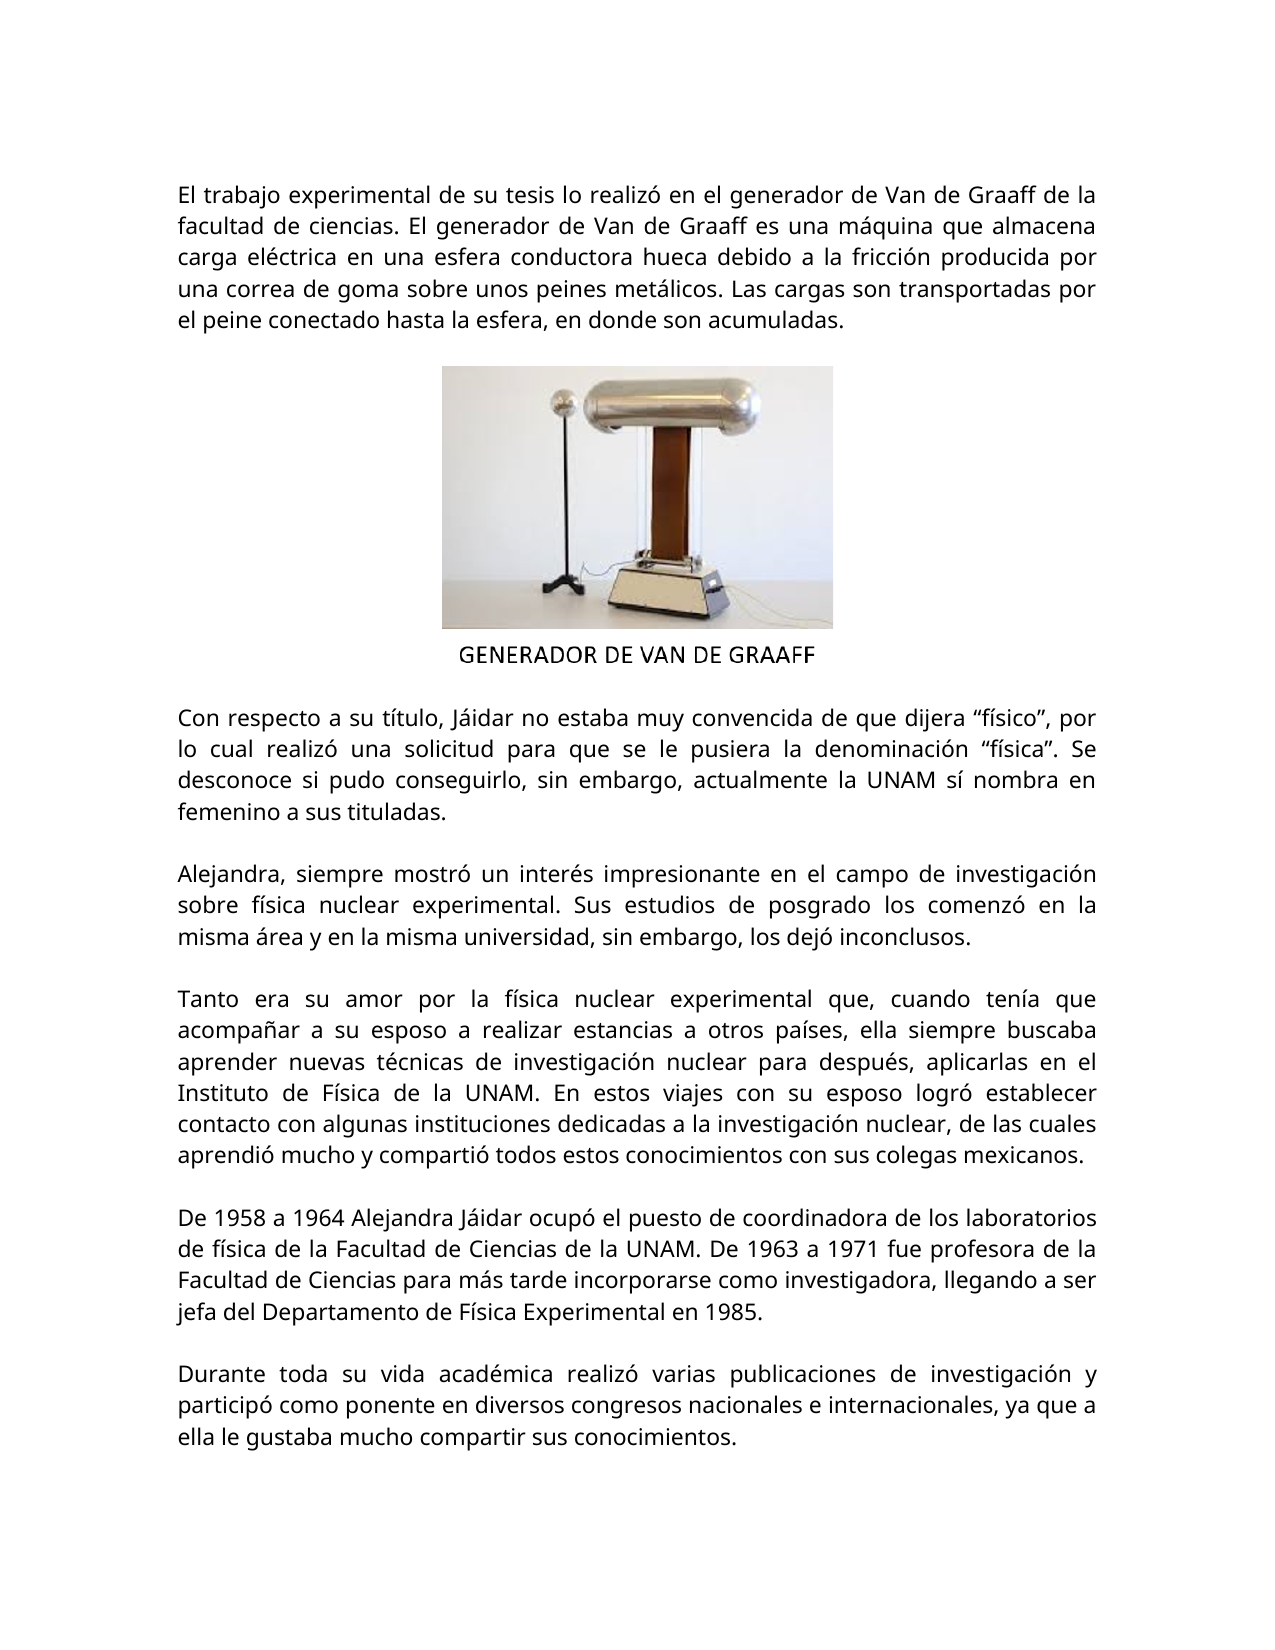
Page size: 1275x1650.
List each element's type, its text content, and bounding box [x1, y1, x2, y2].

text Con respecto a su título, Jáidar no estaba muy convencida de que dijera “físico”, por lo cual realizó una solicitud para que se le pusiera la denominación “física”. Se desconoce si pudo conseguirlo, sin embargo, actualmente la UNAM sí nombra en femenino a sus tituladas. [177, 702, 1098, 827]
text El trabajo experimental de su tesis lo realizó en el generador de Van de Graaff de la facultad de ciencias. El generador de Van de Graaff es una máquina que almacena carga eléctrica en una esfera conductora hueca debido a la fricción producida por una correa de goma sobre unos peines metálicos. Las cargas son transportadas por el peine conectado hasta la esfera, en donde son acumuladas. [177, 179, 1098, 335]
text Durante toda su vida académica realizó varias publicaciones de investigación y participó como ponente en diversos congresos nacionales e internacionales, ya que a ella le gustaba mucho compartir sus conocimientos. [177, 1358, 1098, 1452]
picture [442, 366, 834, 671]
text De 1958 a 1964 Alejandra Jáidar ocupó el puesto de coordinadora de los laboratorios de física de la Facultad de Ciencias de la UNAM. De 1963 a 1971 fue profesora de la Facultad de Ciencias para más tarde incorporarse como investigadora, llegando a ser jefa del Departamento de Física Experimental en 1985. [177, 1202, 1098, 1327]
text Alejandra, siempre mostró un interés impresionante en el campo de investigación sobre física nuclear experimental. Sus estudios de posgrado los comenzó en la misma área y en la misma universidad, sin embargo, los dejó inconclusos. [177, 858, 1098, 952]
text Tanto era su amor por la física nuclear experimental que, cuando tenía que acompañar a su esposo a realizar estancias a otros países, ella siempre buscaba aprender nuevas técnicas de investigación nuclear para después, aplicarlas en el Instituto de Física de la UNAM. En estos viajes con su esposo logró establecer contacto con algunas instituciones dedicadas a la investigación nuclear, de las cuales aprendió mucho y compartió todos estos conocimientos con sus colegas mexicanos. [177, 983, 1098, 1171]
